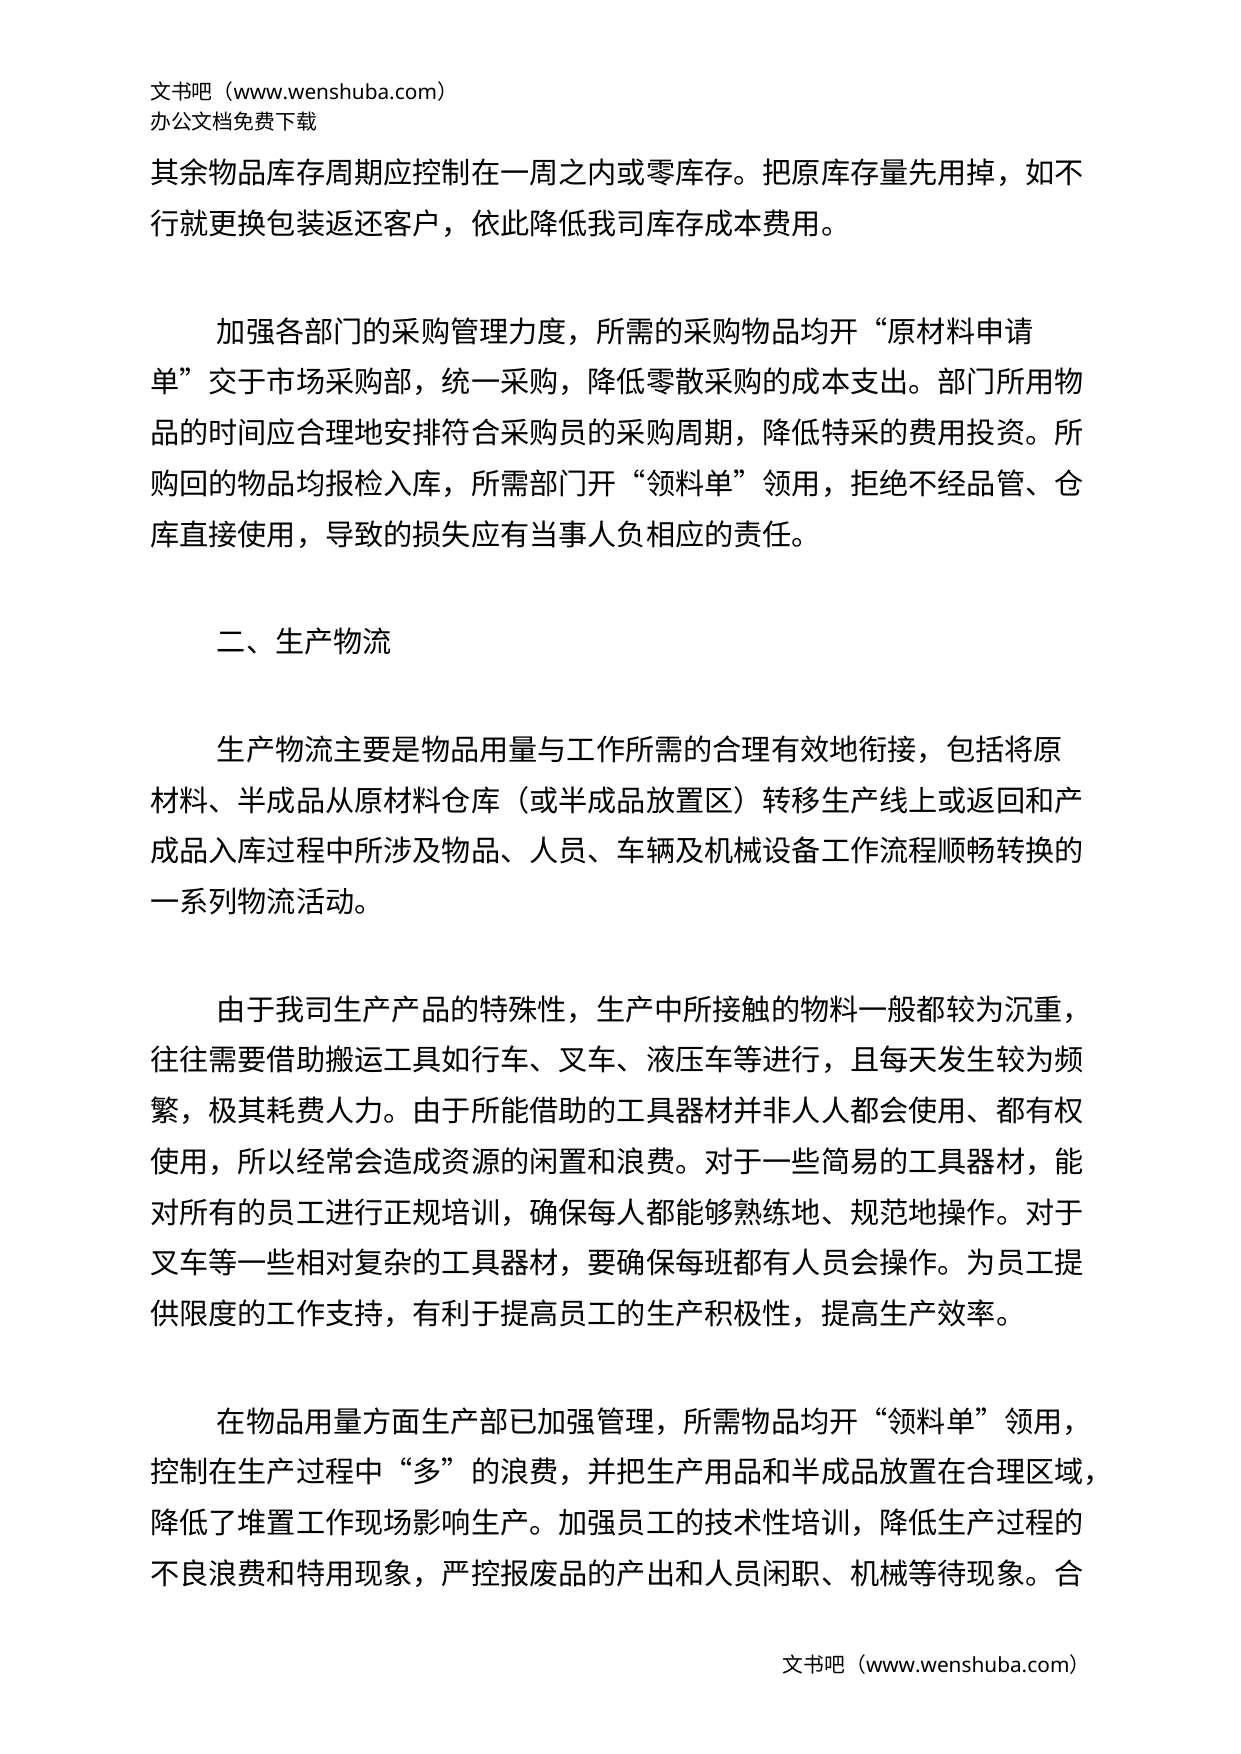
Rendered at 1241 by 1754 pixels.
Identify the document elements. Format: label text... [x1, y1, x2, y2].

text 加强各部门的采购管理力度，所需的采购物品均开“原材料申请单”交于市场采购部，统一采购，降低零散采购的成本支出。部门所用物品的时间应合理地安排符合采购员的采购周期，降低特采的费用投资。所购回的物品均报检入库，所需部门开“领料单”领用，拒绝不经品管、仓库直接使用，导致的损失应有当事人负相应的责任。 [150, 308, 1090, 553]
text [150, 150, 1090, 243]
text 由于我司生产产品的特殊性，生产中所接触的物料一般都较为沉重，往往需要借助搬运工具如行车、叉车、液压车等进行，且每天发生较为频繁，极其耗费人力。由于所能借助的工具器材并非人人都会使用、都有权使用，所以经常会造成资源的闲置和浪费。对于一些简易的工具器材，能对所有的员工进行正规培训，确保每人都能够熟练地、规范地操作。对于叉车等一些相对复杂的工具器材，要确保每班都有人员会操作。为员工提供限度的工作支持，有利于提高员工的生产积极性，提高生产效率。 [150, 986, 1090, 1333]
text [150, 1398, 1090, 1593]
text 生产物流主要是物品用量与工作所需的合理有效地衔接，包括将原材料、半成品从原材料仓库（或半成品放置区）转移生产线上或返回和产成品入库过程中所涉及物品、人员、车辆及机械设备工作流程顺畅转换的一系列物流活动。 [150, 726, 1090, 921]
text 二、生产物流 [150, 619, 1090, 661]
